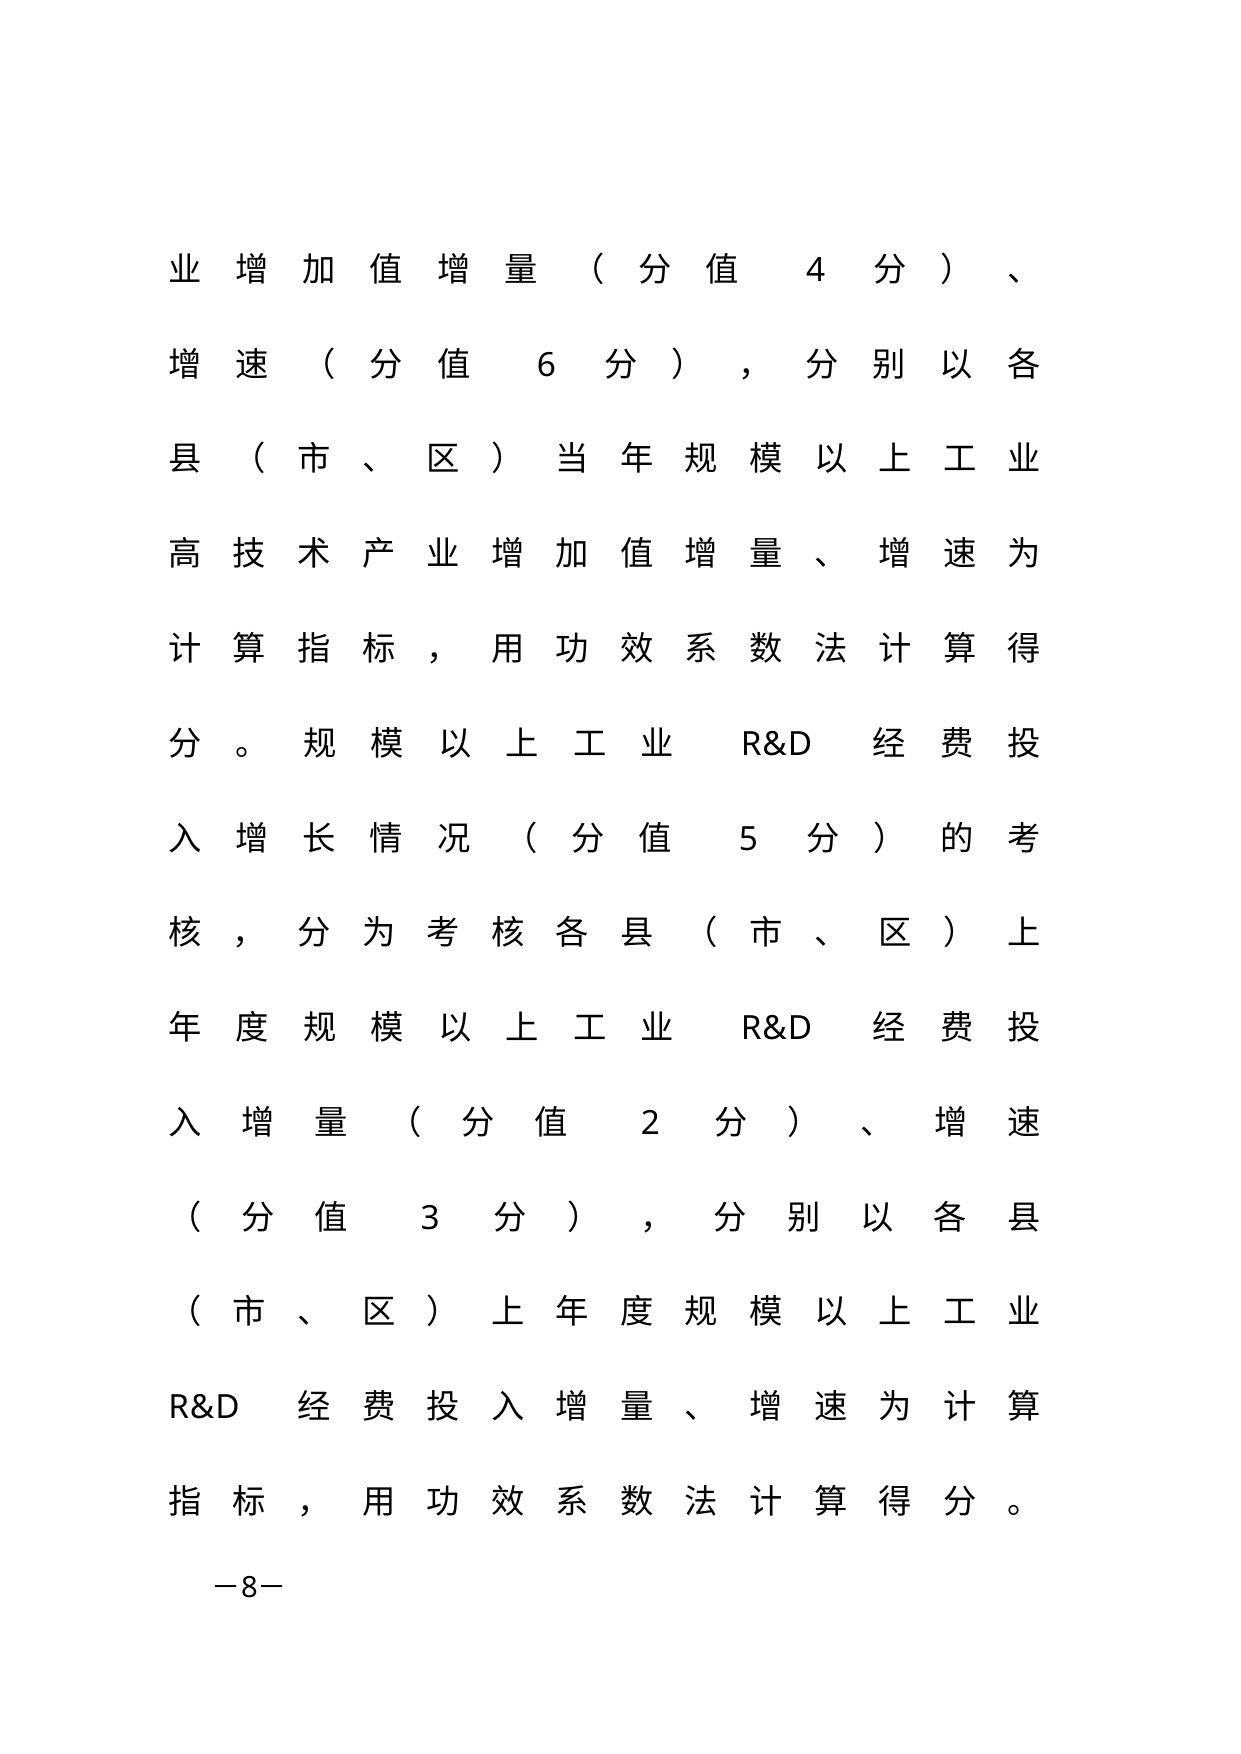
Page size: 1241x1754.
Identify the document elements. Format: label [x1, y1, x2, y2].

text [168, 219, 1072, 1546]
